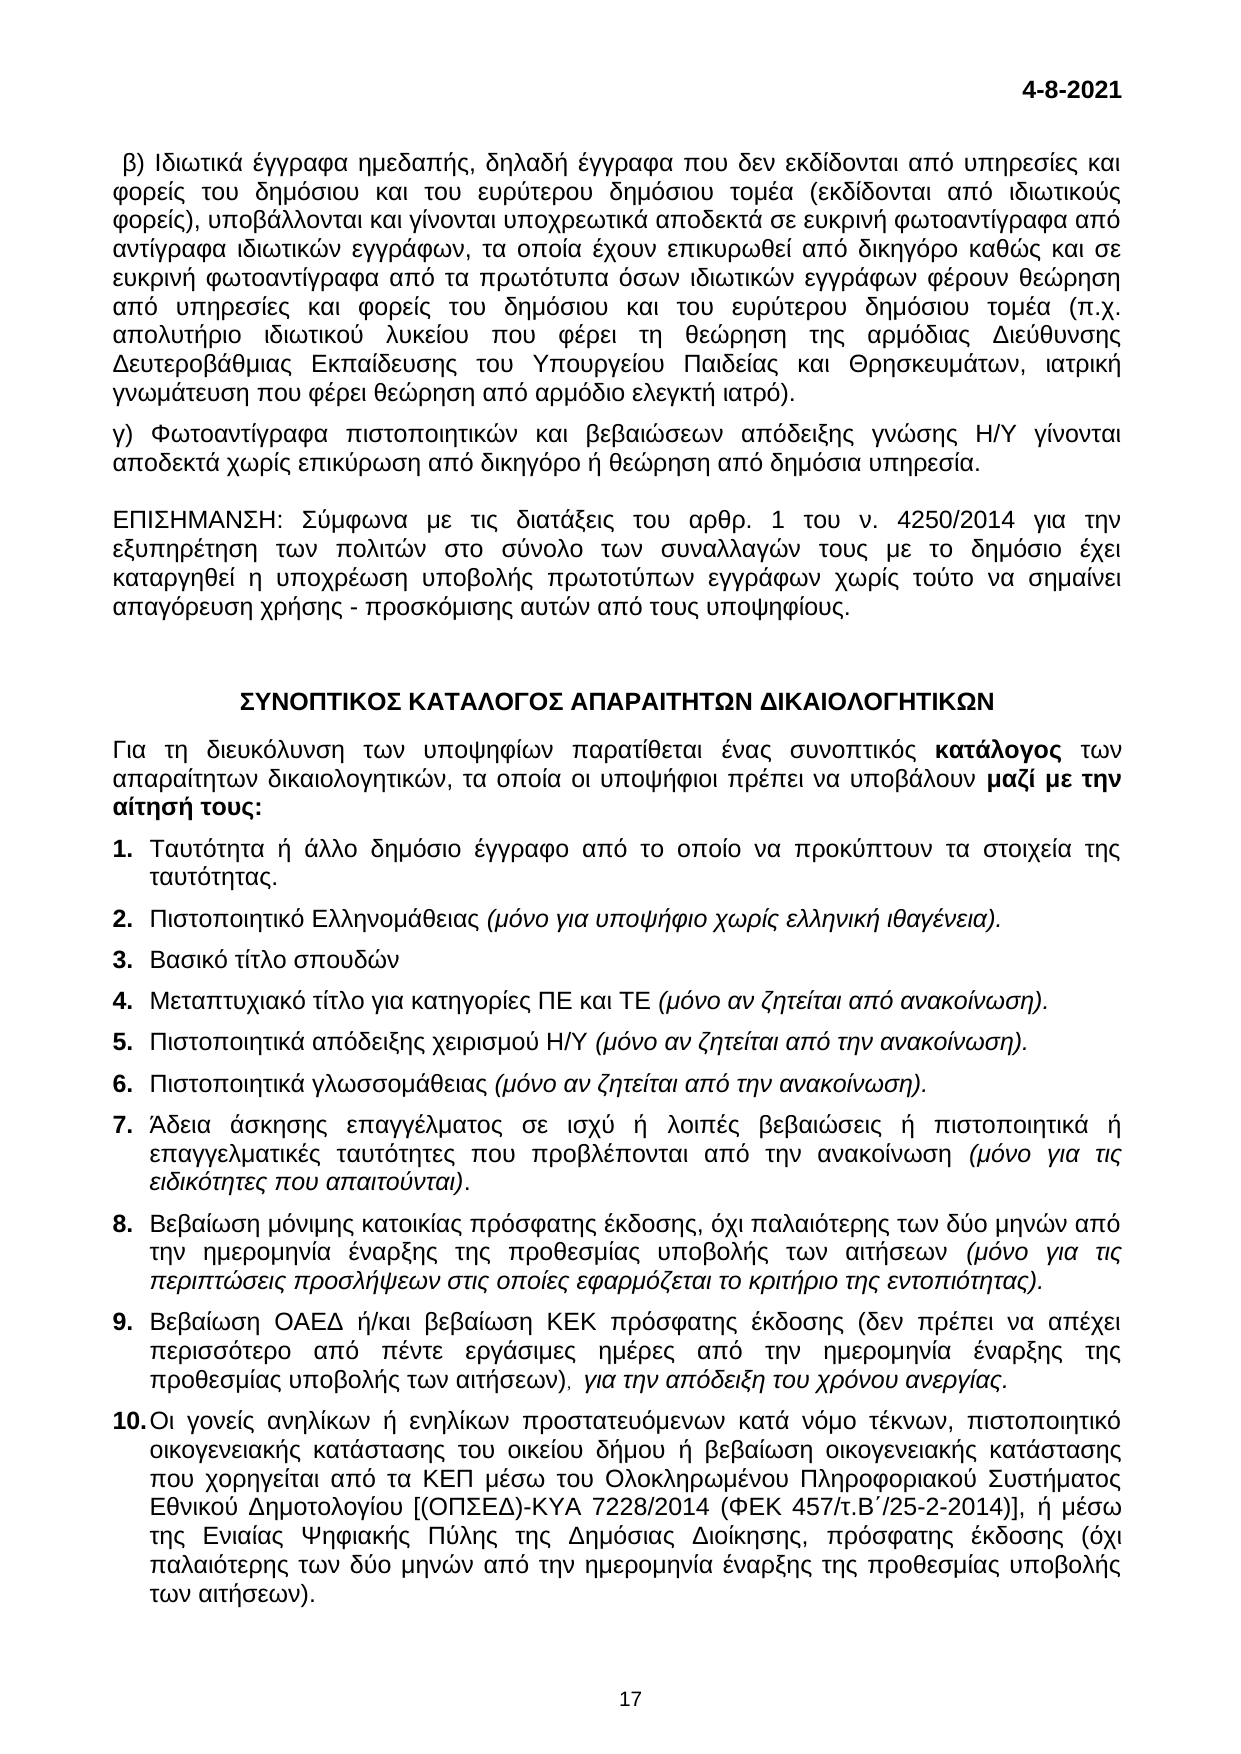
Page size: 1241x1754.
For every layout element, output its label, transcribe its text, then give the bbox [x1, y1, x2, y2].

list Πιστοποιητικά γλωσσομάθειας (μόνο αν ζητείται από την ανακοίνωση). [112, 1069, 1122, 1097]
text β) Ιδιωτικά έγγραφα ημεδαπής, δηλαδή έγγραφα που δεν εκδίδονται από υπηρεσίες και φορείς του δημόσιου και του ευρύτερου δημόσιου τομέα (εκδίδονται από ιδιωτικούς φορείς), υποβάλλονται και γίνονται υποχρεωτικά αποδεκτά σε ευκρινή φωτοαντίγραφα από αντίγραφα ιδιωτικών εγγράφων, τα οποία έχουν επικυρωθεί από δικηγόρο καθώς και σε ευκρινή φωτοαντίγραφα από τα πρωτότυπα όσων ιδιωτικών εγγράφων φέρουν θεώρηση από υπηρεσίες και φορείς του δημόσιου και του ευρύτερου δημόσιου τομέα (π.χ. απολυτήριο ιδιωτικού λυκείου που φέρει τη θεώρηση της αρμόδιας Διεύθυνσης Δευτεροβάθμιας Εκπαίδευσης του Υπουργείου Παιδείας και Θρησκευμάτων, ιατρική γνωμάτευση που φέρει θεώρηση από αρμόδιο ελεγκτή ιατρό). [112, 148, 1122, 406]
list Βασικό τίτλο σπουδών [112, 945, 1122, 974]
list Πιστοποιητικά απόδειξης χειρισμού Η/Υ (μόνο αν ζητείται από την ανακοίνωση). [112, 1027, 1122, 1056]
list Βεβαίωση ΟΑΕΔ ή/και βεβαίωση ΚΕΚ πρόσφατης έκδοσης (δεν πρέπει να απέχει περισσότερο από πέντε εργάσιμες ημέρες από την ημερομηνία έναρξης της προθεσμίας υποβολής των αιτήσεων), για την απόδειξη του χρόνου ανεργίας. [112, 1307, 1122, 1394]
text ΕΠΙΣΗΜΑΝΣΗ: Σύμφωνα με τις διατάξεις του αρθρ. 1 του ν. 4250/2014 για την εξυπηρέτηση των πολιτών στο σύνολο των συναλλαγών τους με το δημόσιο έχει καταργηθεί η υποχρέωση υποβολής πρωτοτύπων εγγράφων χωρίς τούτο να σημαίνει απαγόρευση χρήσης - προσκόμισης αυτών από τους υποψηφίους. [112, 505, 1122, 620]
list Μεταπτυχιακό τίτλο για κατηγορίες ΠΕ και ΤΕ (μόνο αν ζητείται από ανακοίνωση). [112, 986, 1122, 1015]
text Για τη διευκόλυνση των υποψηφίων παρατίθεται ένας συνοπτικός κατάλογος των απαραίτητων δικαιολογητικών, τα οποία οι υποψήφιοι πρέπει να υποβάλουν μαζί με την αίτησή τους: [112, 735, 1122, 821]
text γ) Φωτοαντίγραφα πιστοποιητικών και βεβαιώσεων απόδειξης γνώσης Η/Υ γίνονται αποδεκτά χωρίς επικύρωση από δικηγόρο ή θεώρηση από δημόσια υπηρεσία. [112, 419, 1122, 476]
list Πιστοποιητικό Ελληνομάθειας (μόνο για υποψήφιο χωρίς ελληνική ιθαγένεια). [112, 904, 1122, 932]
list Ταυτότητα ή άλλο δημόσιο έγγραφο από το οποίο να προκύπτουν τα στοιχεία της ταυτότητας. [112, 834, 1122, 891]
list Άδεια άσκησης επαγγέλματος σε ισχύ ή λοιπές βεβαιώσεις ή πιστοποιητικά ή επαγγελματικές ταυτότητες που προβλέπονται από την ανακοίνωση (μόνο για τις ειδικότητες που απαιτούνται). [112, 1110, 1122, 1196]
list Οι γονείς ανηλίκων ή ενηλίκων προστατευόμενων κατά νόμο τέκνων, πιστοποιητικό οικογενειακής κατάστασης του οικείου δήμου ή βεβαίωση οικογενειακής κατάστασης που χορηγείται από τα ΚΕΠ μέσω του Ολοκληρωμένου Πληροφοριακού Συστήματος Εθνικού Δημοτολογίου [(ΟΠΣΕΔ)-ΚΥΑ 7228/2014 (ΦΕΚ 457/τ.Β΄/25-2-2014)], ή μέσω της Ενιαίας Ψηφιακής Πύλης της Δημόσιας Διοίκησης, πρόσφατης έκδοσης (όχι παλαιότερης των δύο μηνών από την ημερομηνία έναρξης της προθεσμίας υποβολής των αιτήσεων). [112, 1406, 1122, 1607]
list Βεβαίωση μόνιμης κατοικίας πρόσφατης έκδοσης, όχι παλαιότερης των δύο μηνών από την ημερομηνία έναρξης της προθεσμίας υποβολής των αιτήσεων (μόνο για τις περιπτώσεις προσλήψεων στις οποίες εφαρμόζεται το κριτήριο της εντοπιότητας). [112, 1209, 1122, 1295]
text ΣΥΝΟΠΤΙΚΟΣ ΚΑΤΑΛΟΓΟΣ ΑΠΑΡΑΙΤΗΤΩΝ ΔΙΚΑΙΟΛΟΓΗΤΙΚΩΝ [112, 686, 1122, 715]
